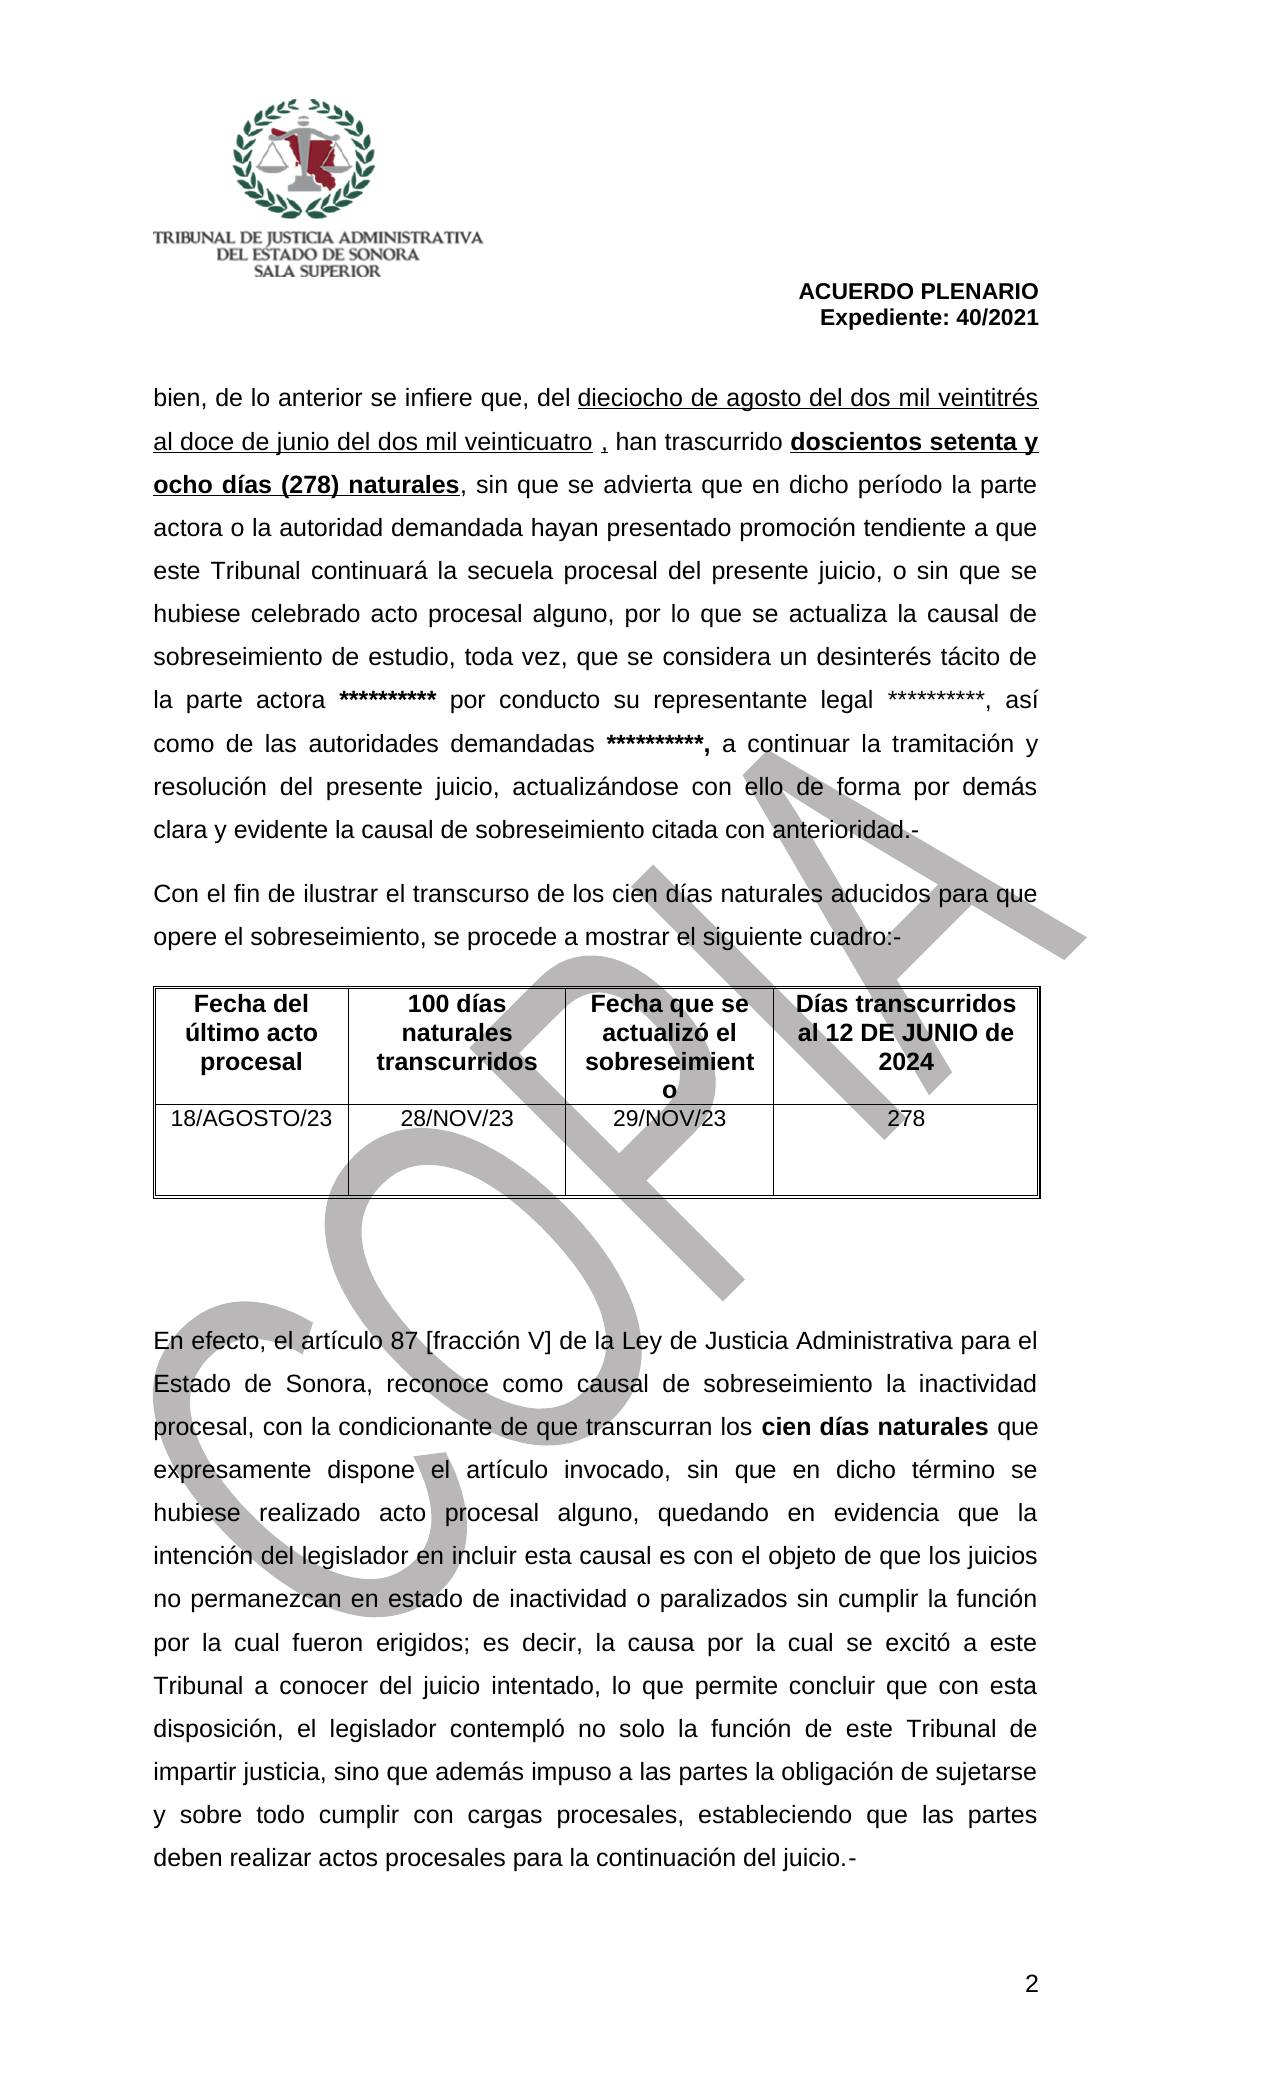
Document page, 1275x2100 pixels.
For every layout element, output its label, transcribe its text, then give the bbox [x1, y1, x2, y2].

table_cell 18/AGOSTO/23 [156, 1105, 348, 1195]
table_header Días transcurridos al 12 DE JUNIO de 2024 [774, 989, 1037, 1104]
table_cell 29/NOV/23 [566, 1105, 773, 1195]
table_header 100 días naturales transcurridos [349, 989, 565, 1104]
text Con el fin de ilustrar el transcurso de los cien días naturales aducidos para que opere el sobreseimiento, se procede a mostrar el siguiente cuadro:- [153, 879, 1039, 951]
table_cell 28/NOV/23 [349, 1105, 565, 1195]
picture [153, 99, 484, 278]
table_cell 278 [774, 1105, 1037, 1195]
table_header Fecha del último acto procesal [156, 989, 348, 1104]
text En efecto, el artículo 87 [fracción V] de la Ley de Justicia Administrativa para el Estado de Sonora, reconoce como causal de sobreseimiento la inactividad procesal, con la condicionante de que transcurran los cien días naturales que expresamente dispone el artículo invocado, sin que en dicho término se hubiese realizado acto procesal alguno, quedando en evidencia que la intención del legislador en incluir esta causal es con el objeto de que los juicios no permanezcan en estado de inactividad o paralizados sin cumplir la función por la cual fueron erigidos; es decir, la causa por la cual se excitó a este Tribunal a conocer del juicio intentado, lo que permite concluir que con esta disposición, el legislador contempló no solo la función de este Tribunal de impartir justicia, sino que además impuso a las partes la obligación de sujetarse y sobre todo cumplir con cargas procesales, estableciendo que las partes deben realizar actos procesales para la continuación del juicio.- [153, 1326, 1039, 1872]
table_header Fecha que se actualizó el sobreseimiento [566, 989, 773, 1104]
